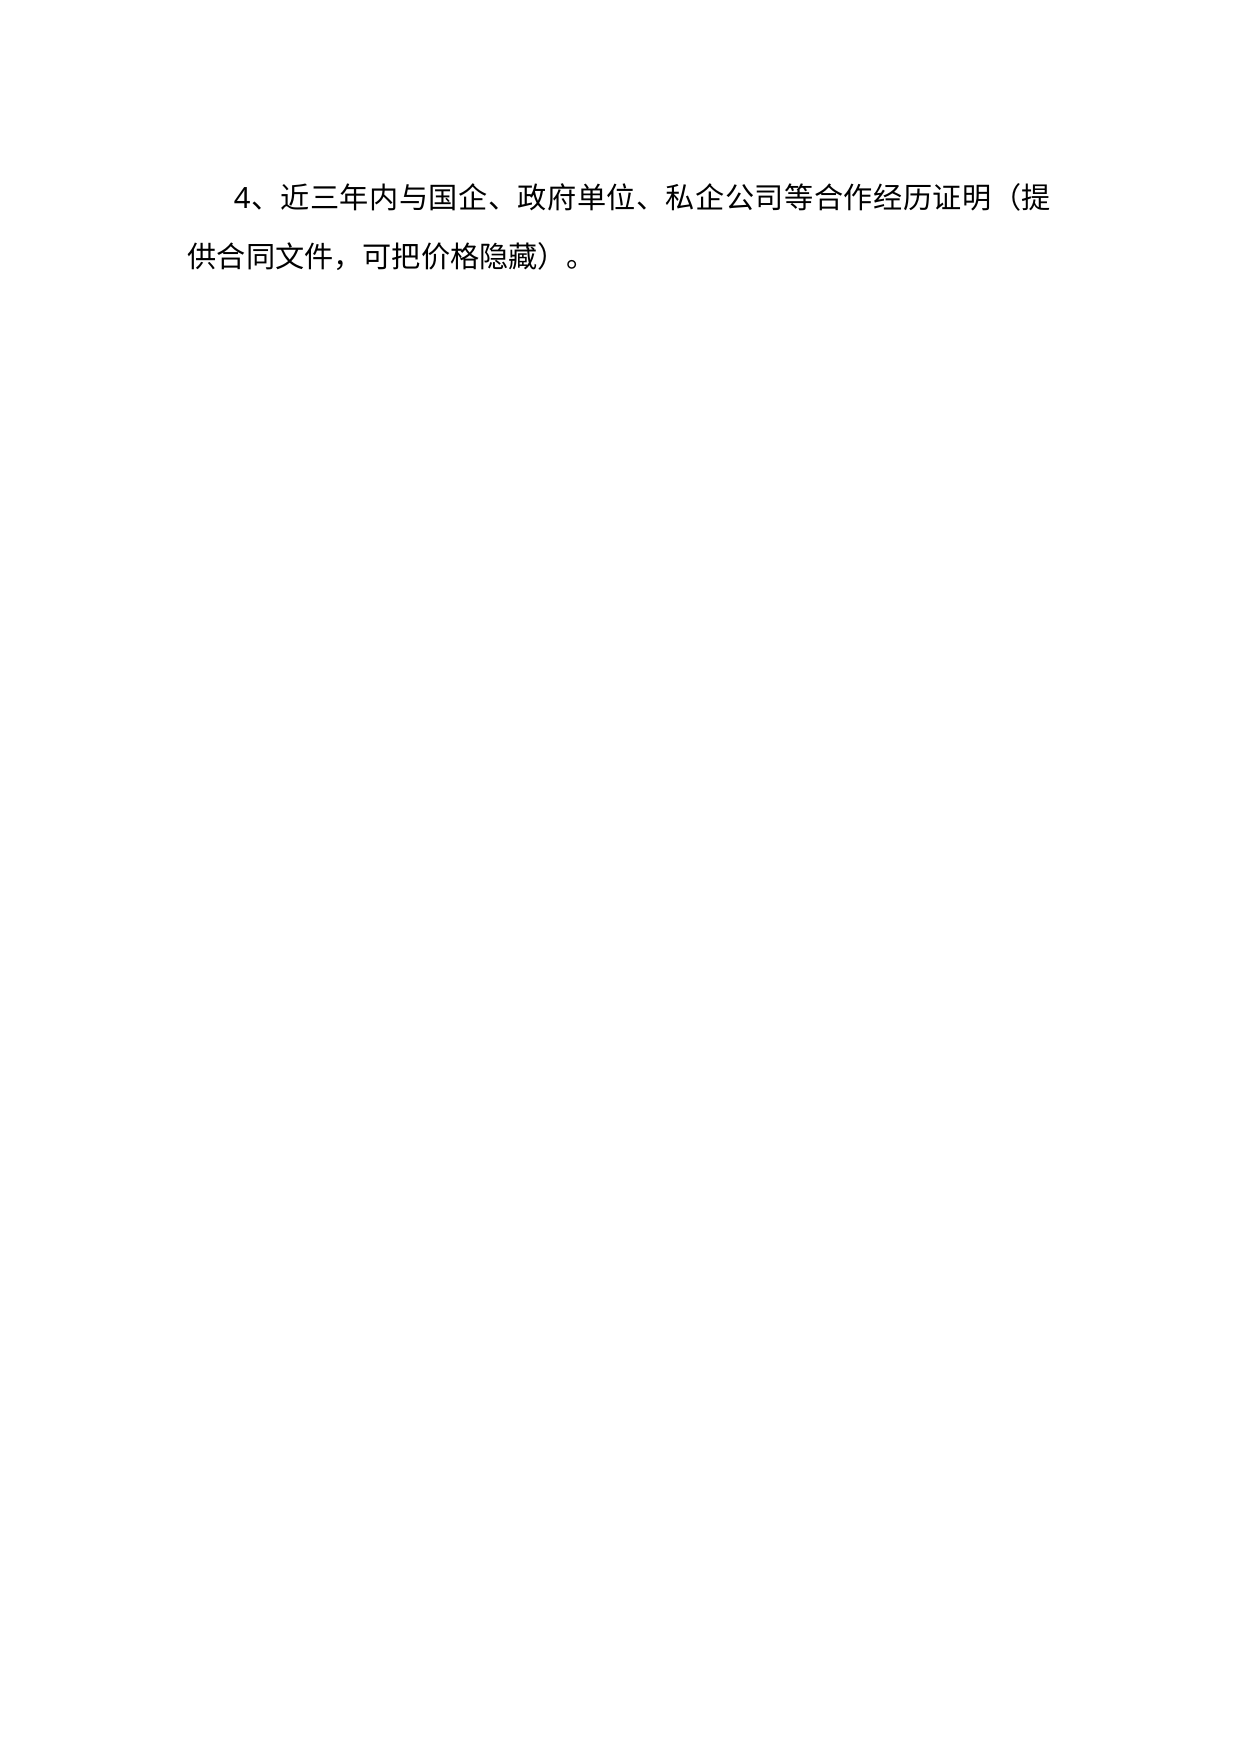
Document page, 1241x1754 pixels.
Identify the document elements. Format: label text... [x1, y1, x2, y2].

text 4、近三年内与国企、政府单位、私企公司等合作经历证明（提供合同文件，可把价格隐藏）。 [187, 162, 1053, 279]
